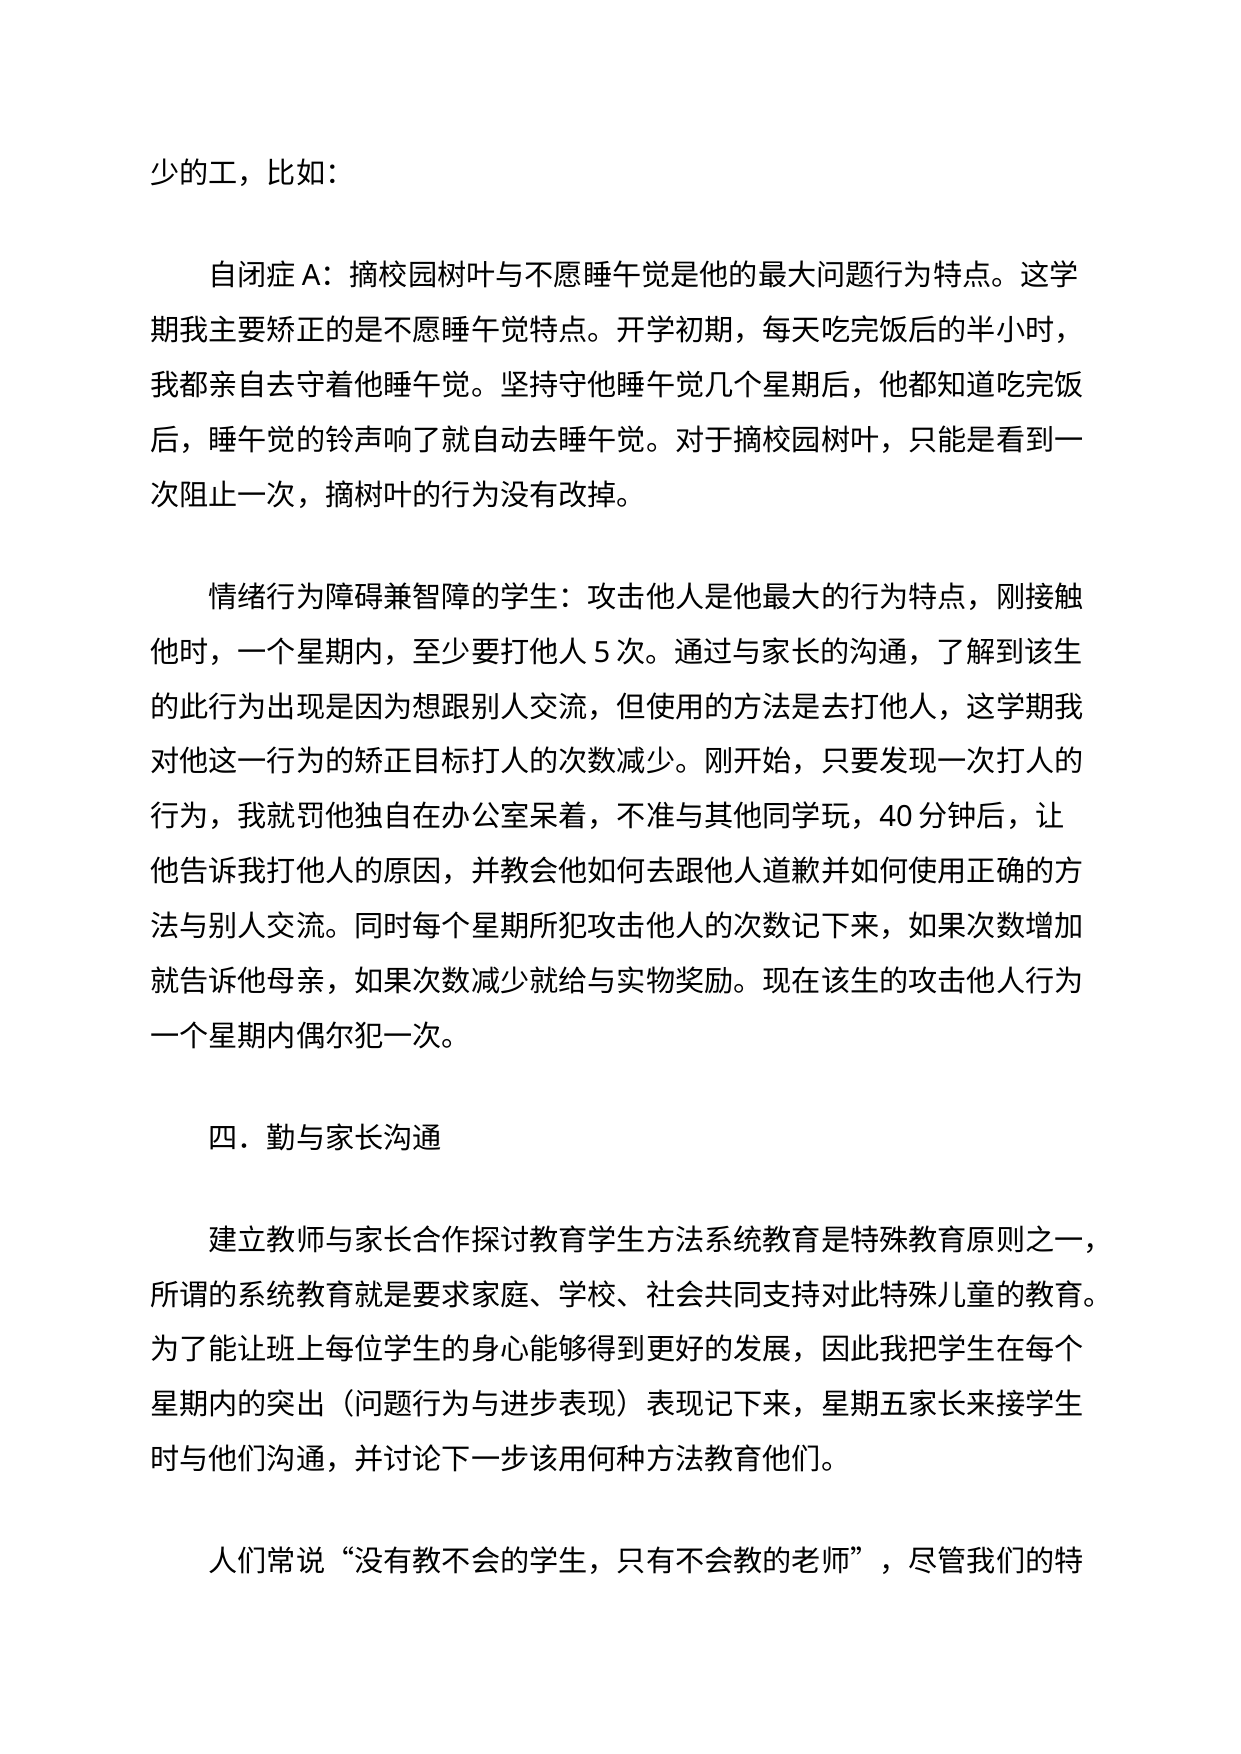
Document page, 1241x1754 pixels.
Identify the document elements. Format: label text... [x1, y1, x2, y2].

text 情绪行为障碍兼智障的学生：攻击他人是他最大的行为特点，刚接触他时，一个星期内，至少要打他人5次。通过与家长的沟通，了解到该生的此行为出现是因为想跟别人交流，但使用的方法是去打他人，这学期我对他这一行为的矫正目标打人的次数减少。刚开始，只要发现一次打人的行为，我就罚他独自在办公室呆着，不准与其他同学玩，40分钟后，让他告诉我打他人的原因，并教会他如何去跟他人道歉并如何使用正确的方法与别人交流。同时每个星期所犯攻击他人的次数记下来，如果次数增加就告诉他母亲，如果次数减少就给与实物奖励。现在该生的攻击他人行为一个星期内偶尔犯一次。 [150, 573, 1090, 1055]
text 建立教师与家长合作探讨教育学生方法系统教育是特殊教育原则之一，所谓的系统教育就是要求家庭、学校、社会共同支持对此特殊儿童的教育。为了能让班上每位学生的身心能够得到更好的发展，因此我把学生在每个星期内的突出（问题行为与进步表现）表现记下来，星期五家长来接学生时与他们沟通，并讨论下一步该用何种方法教育他们。 [150, 1216, 1090, 1478]
text 四．勤与家长沟通 [150, 1114, 1090, 1157]
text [150, 1537, 1090, 1580]
text 自闭症A：摘校园树叶与不愿睡午觉是他的最大问题行为特点。这学期我主要矫正的是不愿睡午觉特点。开学初期，每天吃完饭后的半小时，我都亲自去守着他睡午觉。坚持守他睡午觉几个星期后，他都知道吃完饭后，睡午觉的铃声响了就自动去睡午觉。对于摘校园树叶，只能是看到一次阻止一次，摘树叶的行为没有改掉。 [150, 252, 1090, 514]
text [150, 150, 1090, 192]
